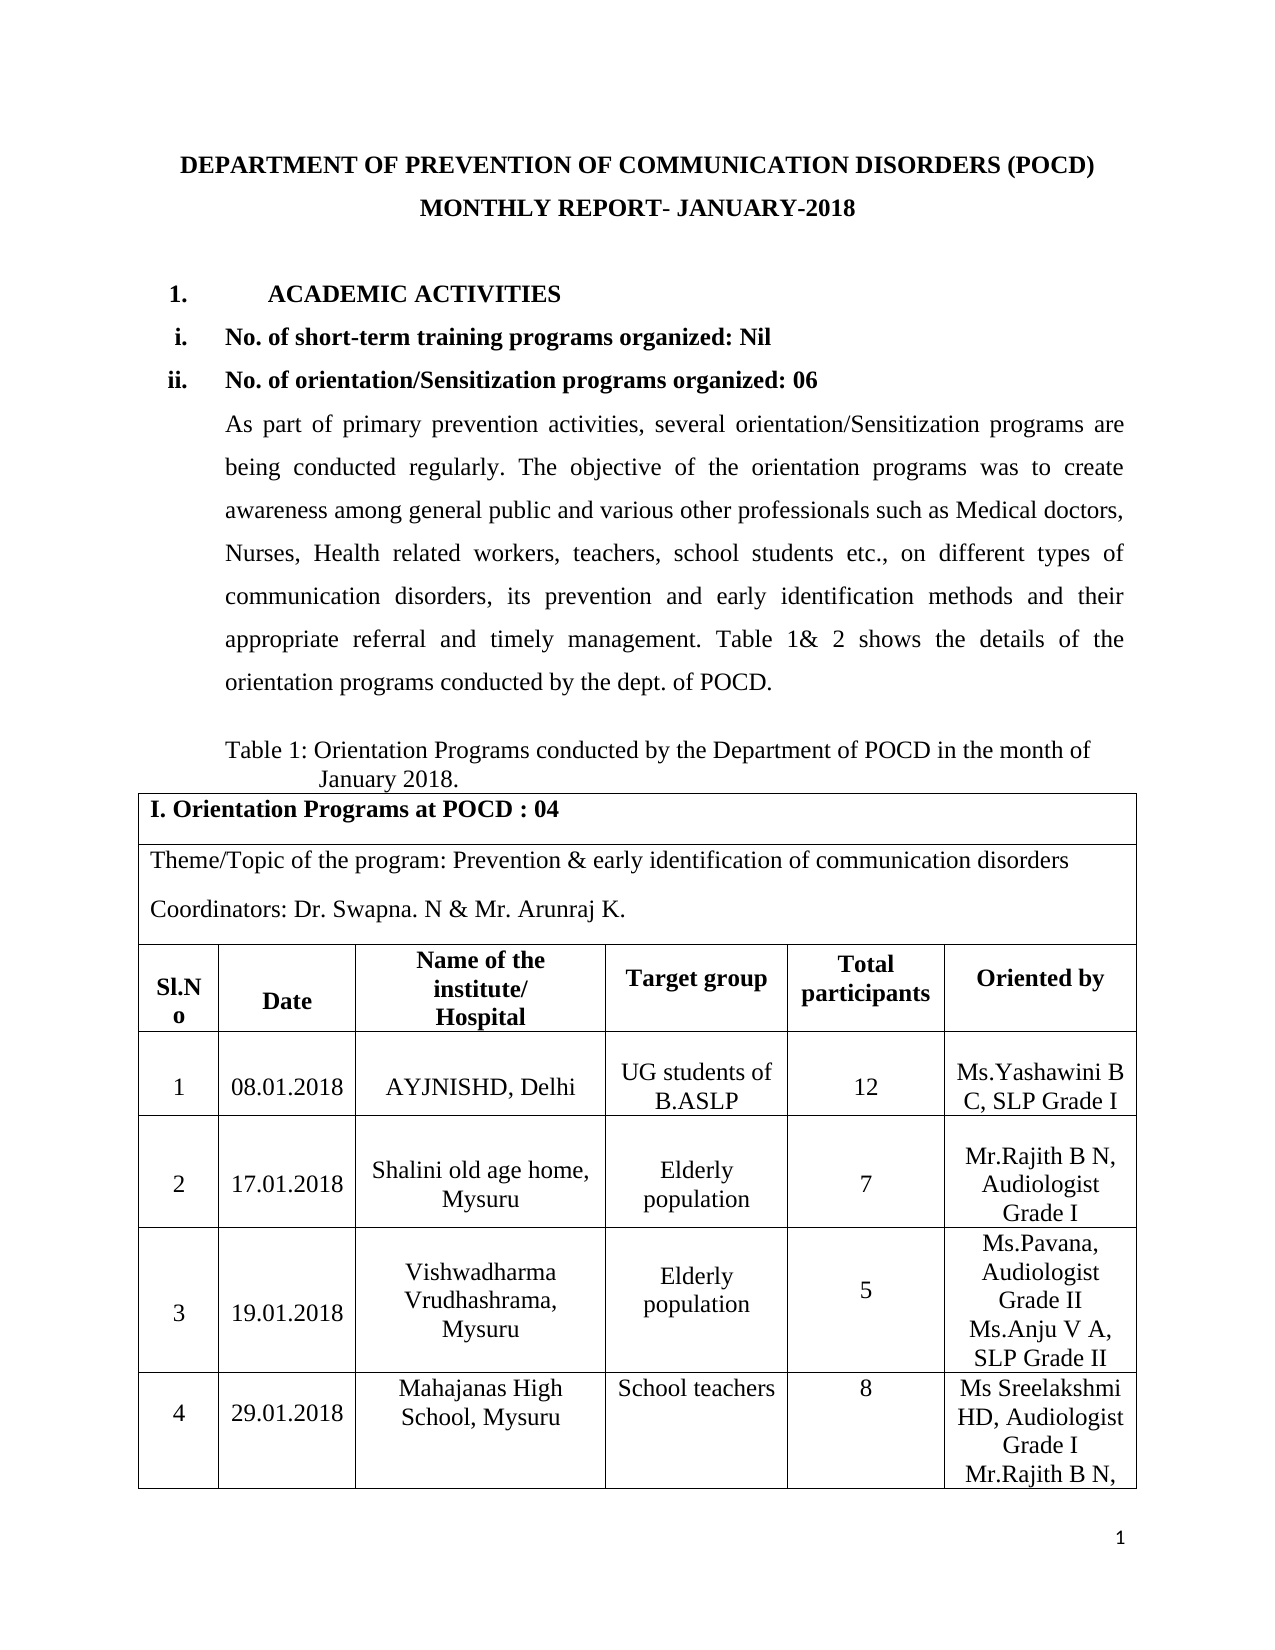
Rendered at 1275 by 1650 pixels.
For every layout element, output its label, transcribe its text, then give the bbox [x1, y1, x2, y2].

table_cell 08.01.2018 [219, 1032, 355, 1115]
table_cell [945, 1373, 1136, 1488]
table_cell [356, 1373, 605, 1488]
table_cell Shalini old age home, Mysuru [356, 1116, 605, 1227]
table_cell Oriented by [945, 945, 1136, 1031]
table_cell Name of the institute/ Hospital [356, 945, 605, 1031]
list No. of short-term training programs organized: Nil [187, 322, 1125, 351]
table_cell 2 [139, 1116, 218, 1227]
table_header I. Orientation Programs at POCD : 04 [139, 794, 1136, 844]
table_cell Elderly population [606, 1228, 787, 1372]
text Table 1: Orientation Programs conducted by the Department of POCD in the month of January 2018. [225, 736, 1125, 793]
table_cell Elderly population [606, 1116, 787, 1227]
table_cell Mr.Rajith B N, Audiologist Grade I [945, 1116, 1136, 1227]
table_cell 17.01.2018 [219, 1116, 355, 1227]
table_cell 8 [788, 1373, 944, 1488]
table_cell 1 [139, 1032, 218, 1115]
table_cell 19.01.2018 [219, 1228, 355, 1372]
table_cell 4 [139, 1373, 218, 1488]
table_cell Ms.Pavana, Audiologist Grade II Ms.Anju V A, SLP Grade II [945, 1228, 1136, 1372]
table_cell Date [219, 945, 355, 1031]
table_cell Theme/Topic of the program: Prevention & early identification of communication disorders Coordinators: Dr. Swapna. N & Mr. Arunraj K. [139, 845, 1136, 944]
table_cell Target group [606, 945, 787, 1031]
table_cell Total participants [788, 945, 944, 1031]
table_cell 12 [788, 1032, 944, 1115]
title DEPARTMENT OF PREVENTION OF COMMUNICATION DISORDERS (POCD) [150, 150, 1125, 179]
table_cell 7 [788, 1116, 944, 1227]
table_cell Sl.No [139, 945, 218, 1031]
list As part of primary prevention activities, several orientation/Sensitization programs are being conducted regularly. The objective of the orientation programs was to create awareness among general public and various other professionals such as Medical doctors, Nurses, Health related workers, teachers, school students etc., on different types of communication disorders, its prevention and early identification methods and their appropriate referral and timely management. Table 1& 2 shows the details of the orientation programs conducted by the dept. of POCD. [225, 409, 1125, 696]
table_cell Vishwadharma Vrudhashrama, Mysuru [356, 1228, 605, 1372]
table_cell Ms.Yashawini B C, SLP Grade I [945, 1032, 1136, 1115]
table_cell School teachers [606, 1373, 787, 1488]
table_cell AYJNISHD, Delhi [356, 1032, 605, 1115]
list MONTHLY REPORT- JANUARY-2018 [150, 193, 1125, 222]
list ACADEMIC ACTIVITIES [169, 279, 1125, 308]
list No. of orientation/Sensitization programs organized: 06 [187, 366, 1125, 394]
table_cell UG students of B.ASLP [606, 1032, 787, 1115]
table_cell 29.01.2018 [219, 1373, 355, 1488]
table_cell 3 [139, 1228, 218, 1372]
table_cell 5 [788, 1228, 944, 1372]
